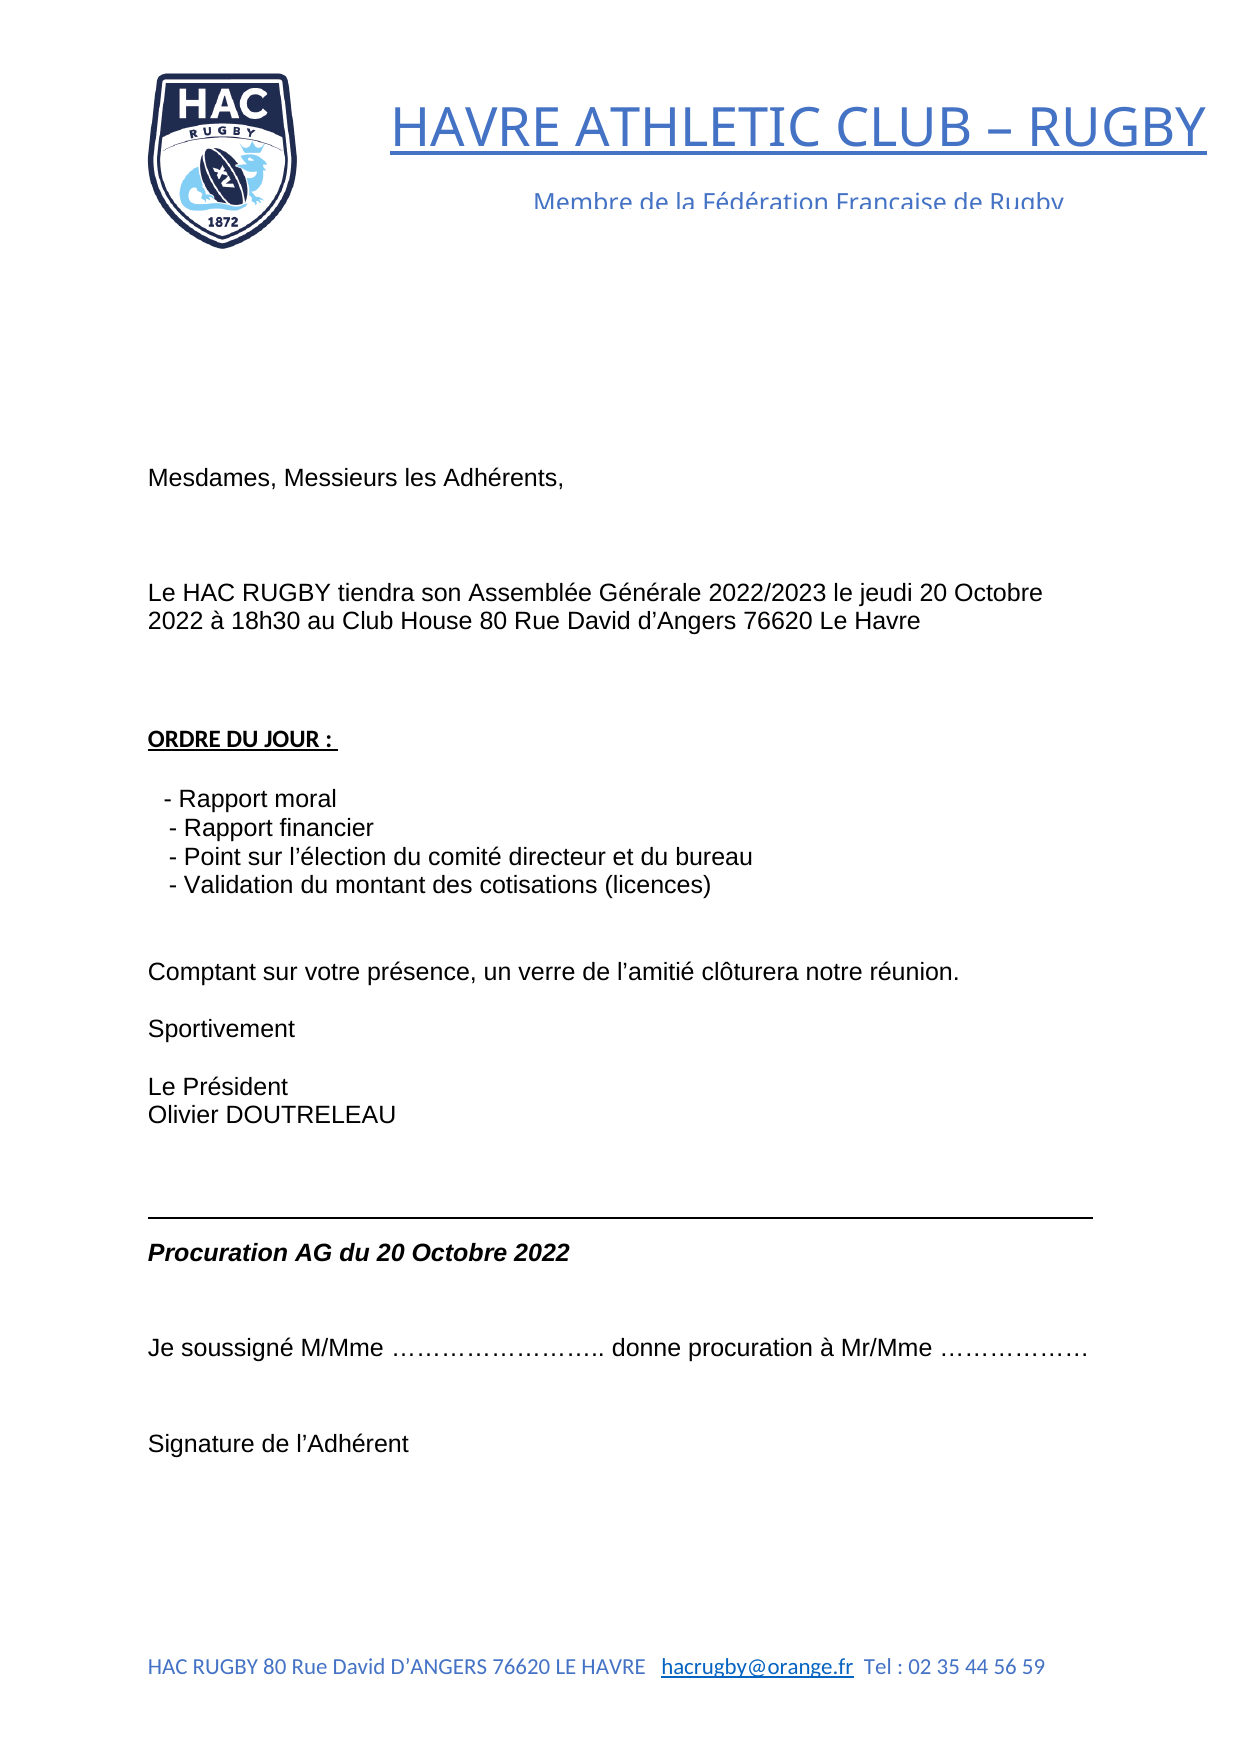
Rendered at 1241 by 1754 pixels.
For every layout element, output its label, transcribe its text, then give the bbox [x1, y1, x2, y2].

text Mesdames, Messieurs les Adhérents, [148, 462, 1093, 491]
text Procuration AG du 20 Octobre 2022 [148, 1238, 1093, 1267]
text Sportivement [148, 1014, 1093, 1043]
text Signature de l’Adhérent [148, 1429, 1093, 1457]
text Olivier DOUTRELEAU [148, 1100, 1093, 1129]
text Le HAC RUGBY tiendra son Assemblée Générale 2022/2023 le jeudi 20 Octobre 2022 à 18h30 au Club House 80 Rue David d’Angers 76620 Le Havre [148, 577, 1093, 635]
text - Rapport moral [148, 784, 1093, 813]
text Le Président [148, 1072, 1093, 1100]
text Comptant sur votre présence, un verre de l’amitié clôturera notre réunion. [148, 957, 1093, 985]
picture [147, 73, 297, 249]
text Je soussigné M/Mme …………………….. donne procuration à Mr/Mme ……………… [148, 1333, 1093, 1362]
text - Validation du montant des cotisations (licences) [148, 870, 1093, 899]
text ORDRE DU JOUR : [148, 723, 1093, 753]
text - Point sur l’élection du comité directeur et du bureau [148, 842, 1093, 870]
text - Rapport financier [148, 813, 1093, 842]
